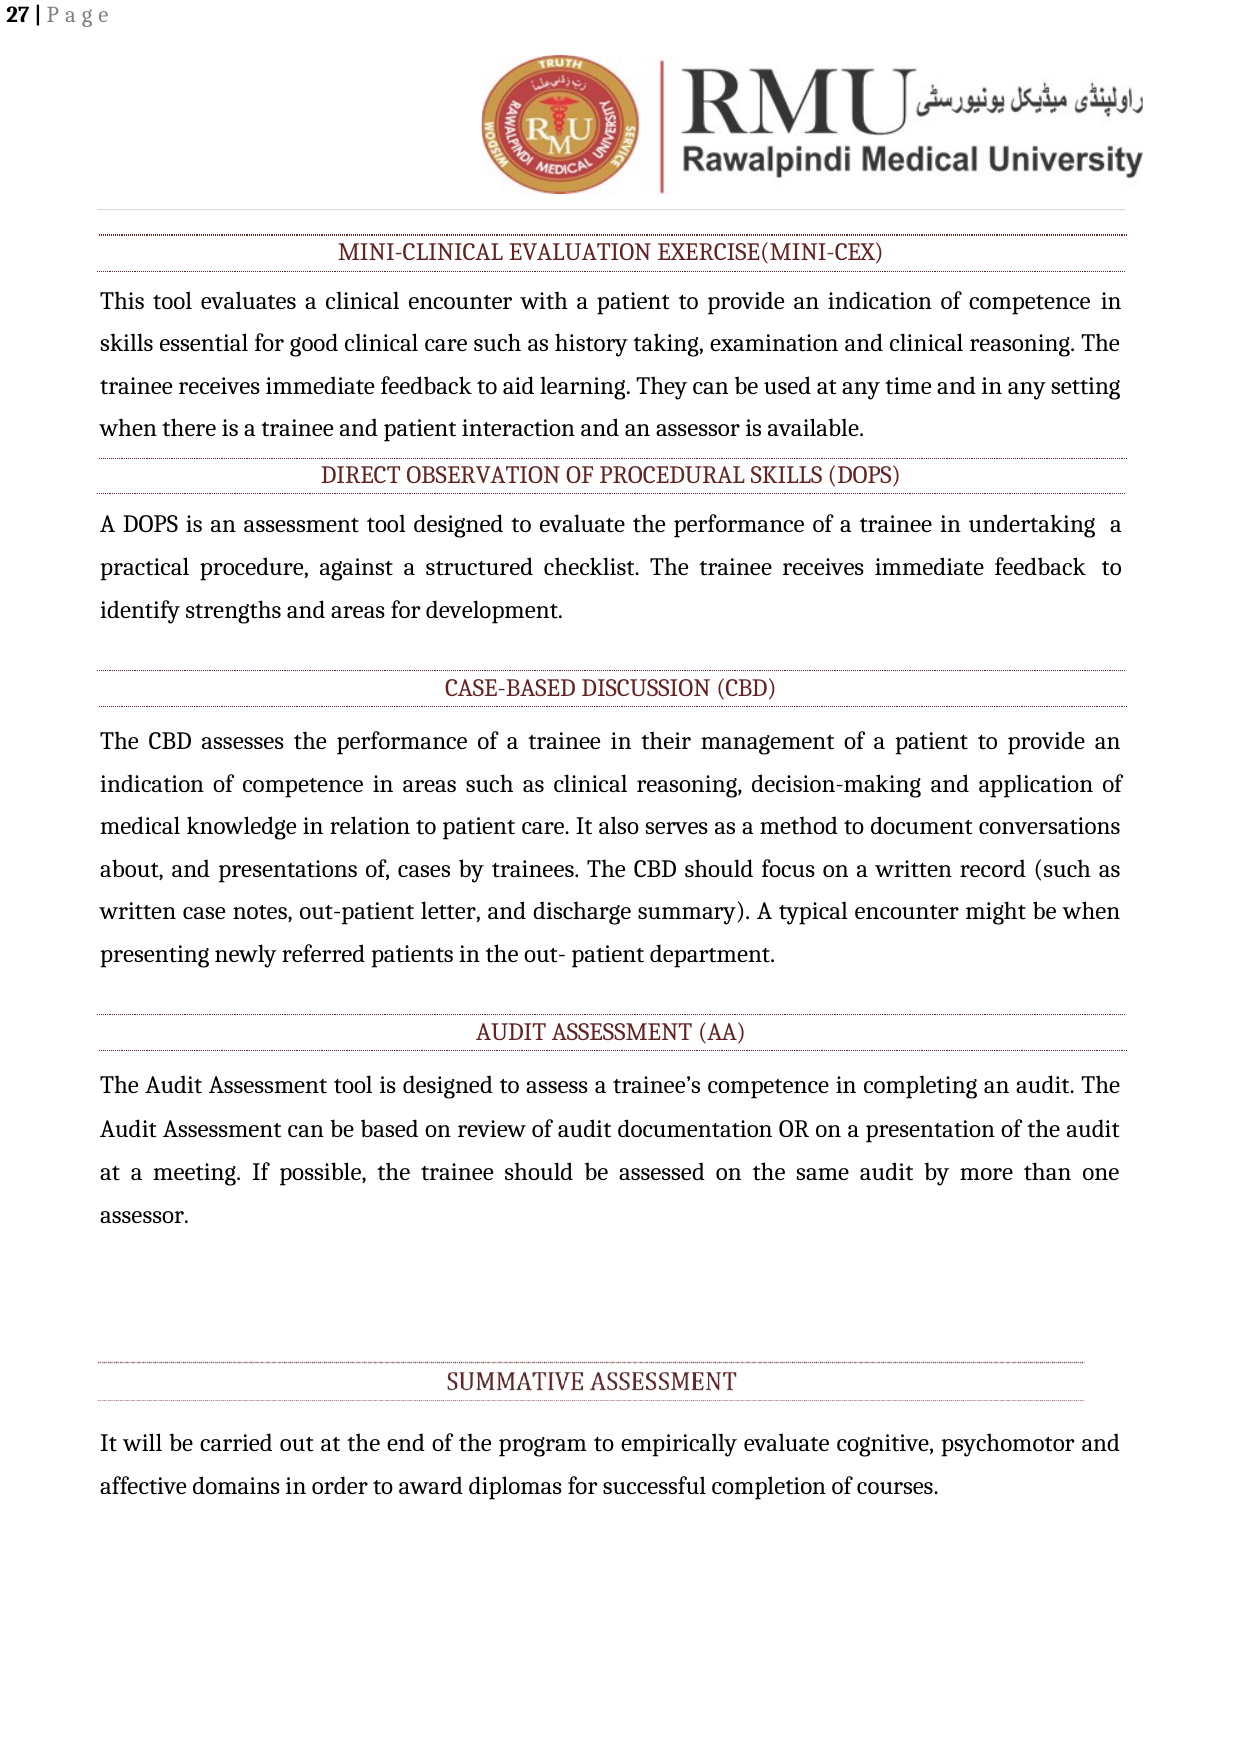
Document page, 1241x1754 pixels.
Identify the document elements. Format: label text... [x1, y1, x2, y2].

text This tool evaluates a clinical encounter with a patient to provide an indication of competence in skills essential for good clinical care such as history taking, examination and clinical reasoning. The trainee receives immediate feedback to aid learning. They can be used at any time and in any setting when there is a trainee and patient interaction and an assessor is available. [100, 287, 1121, 443]
picture [481, 55, 1143, 194]
text CASE-BASED DISCUSSION (CBD) [111, 670, 1110, 702]
text MINI-CLINICAL EVALUATION EXERCISE(MINI-CEX) [111, 238, 1110, 266]
picture [97, 1361, 1085, 1401]
text The Audit Assessment tool is designed to assess a trainee’s competence in completing an audit. The Audit Assessment can be based on review of audit documentation OR on a presentation of the audit at a meeting. If possible, the trainee should be assessed on the same audit by more than one assessor. [100, 1071, 1121, 1229]
text A DOPS is an assessment tool designed to evaluate the performance of a trainee in undertaking a practical procedure, against a structured checklist. The trainee receives immediate feedback to identify strengths and areas for development. [100, 510, 1121, 625]
text DIRECT OBSERVATION OF PROCEDURAL SKILLS (DOPS) [111, 461, 1110, 489]
text It will be carried out at the end of the program to empirically evaluate cognitive, psychomotor and affective domains in order to award diplomas for successful completion of courses. [100, 1429, 1122, 1501]
text AUDIT ASSESSMENT (AA) [111, 1014, 1111, 1046]
text The CBD assesses the performance of a trainee in their management of a patient to provide an indication of competence in areas such as clinical reasoning, decision-making and application of medical knowledge in relation to patient care. It also serves as a method to document conversations about, and presentations of, cases by trainees. The CBD should focus on a written record (such as written case notes, out-patient letter, and discharge summary). A typical encounter might be when presenting newly referred patients in the out- patient department. [100, 727, 1122, 968]
